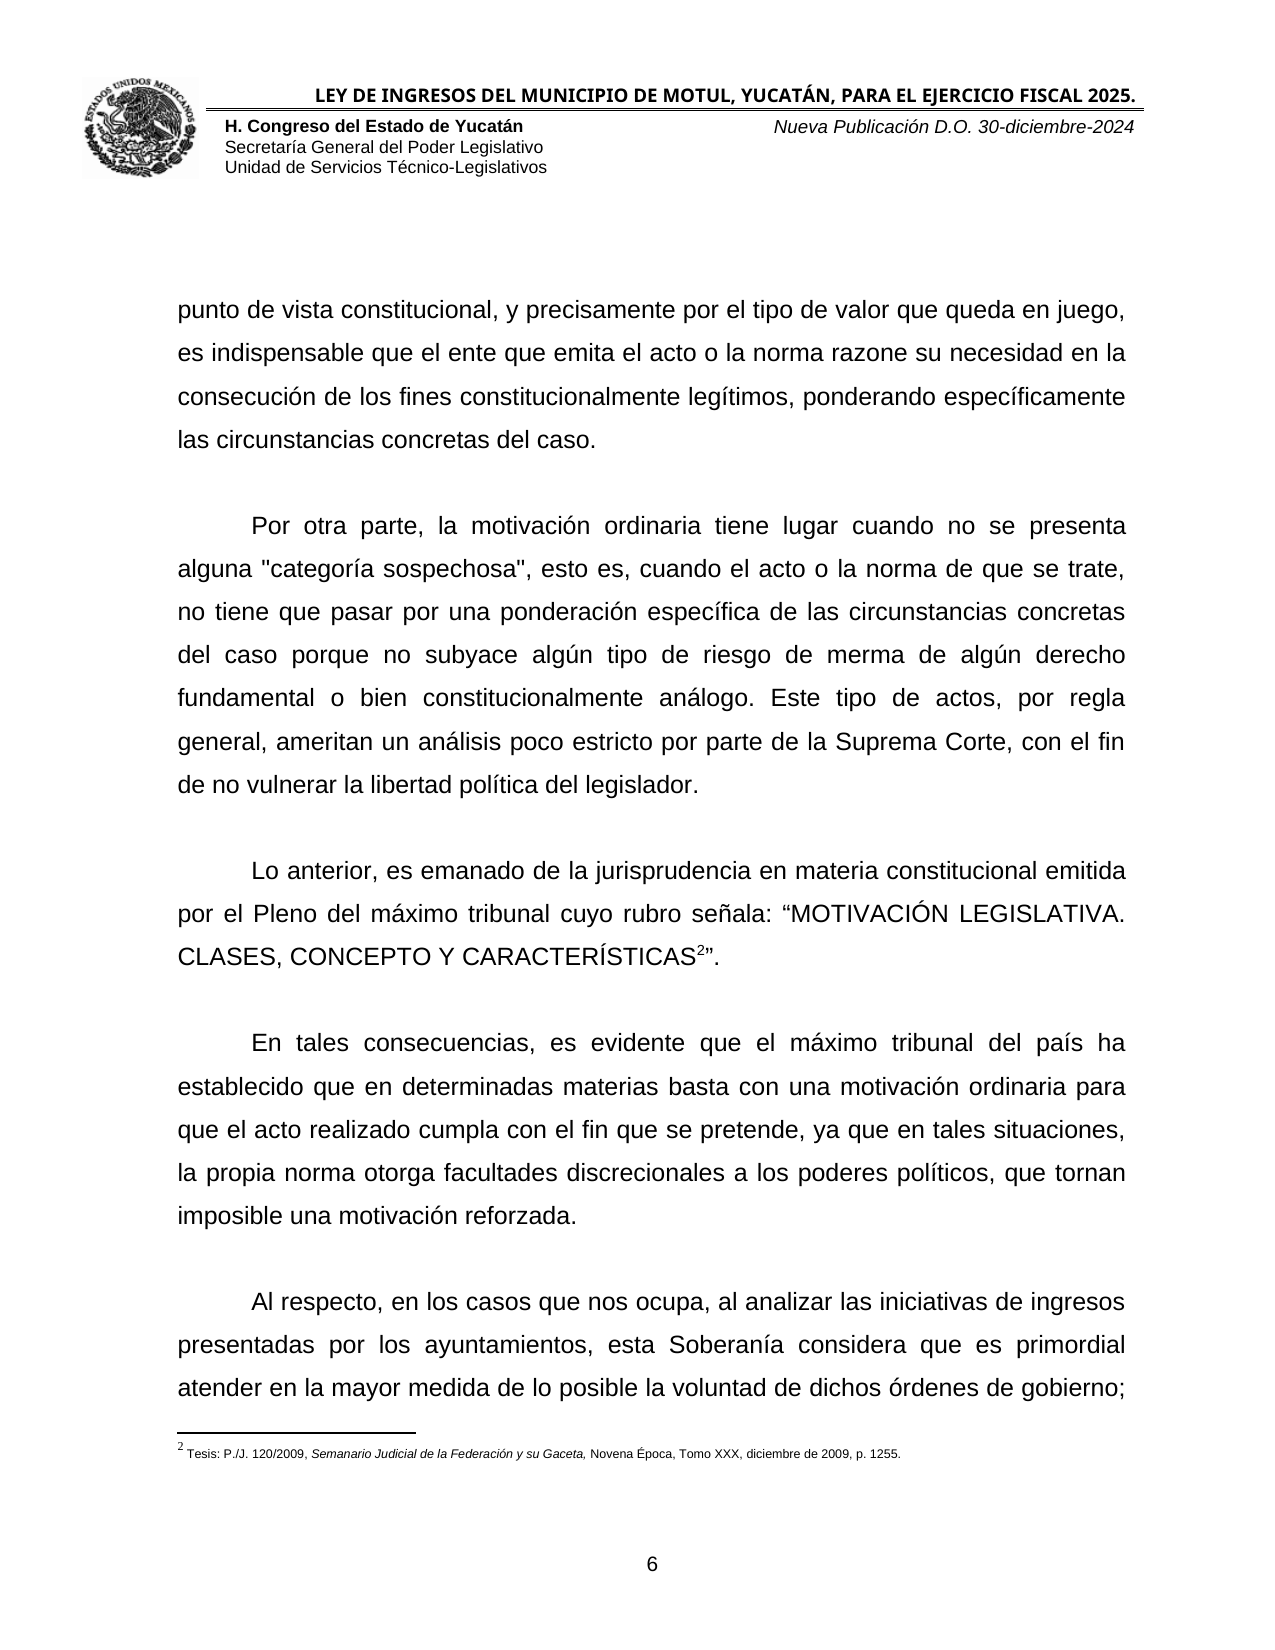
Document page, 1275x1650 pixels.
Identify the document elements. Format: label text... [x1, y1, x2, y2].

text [177, 1287, 1127, 1402]
text Por otra parte, la motivación ordinaria tiene lugar cuando no se presenta alguna "categoría sospechosa", esto es, cuando el acto o la norma de que se trate, no tiene que pasar por una ponderación específica de las circunstancias concretas del caso porque no subyace algún tipo de riesgo de merma de algún derecho fundamental o bien constitucionalmente análogo. Este tipo de actos, por regla general, ameritan un análisis poco estricto por parte de la Suprema Corte, con el fin de no vulnerar la libertad política del legislador. [177, 511, 1127, 798]
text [177, 295, 1127, 453]
text En tales consecuencias, es evidente que el máximo tribunal del país ha establecido que en determinadas materias basta con una motivación ordinaria para que el acto realizado cumpla con el fin que se pretende, ya que en tales situaciones, la propia norma otorga facultades discrecionales a los poderes políticos, que tornan imposible una motivación reforzada. [177, 1028, 1127, 1230]
text Lo anterior, es emanado de la jurisprudencia en materia constitucional emitida por el Pleno del máximo tribunal cuyo rubro señala: “MOTIVACIÓN LEGISLATIVA. CLASES, CONCEPTO Y CARACTERÍSTICAS”. [177, 856, 1127, 971]
